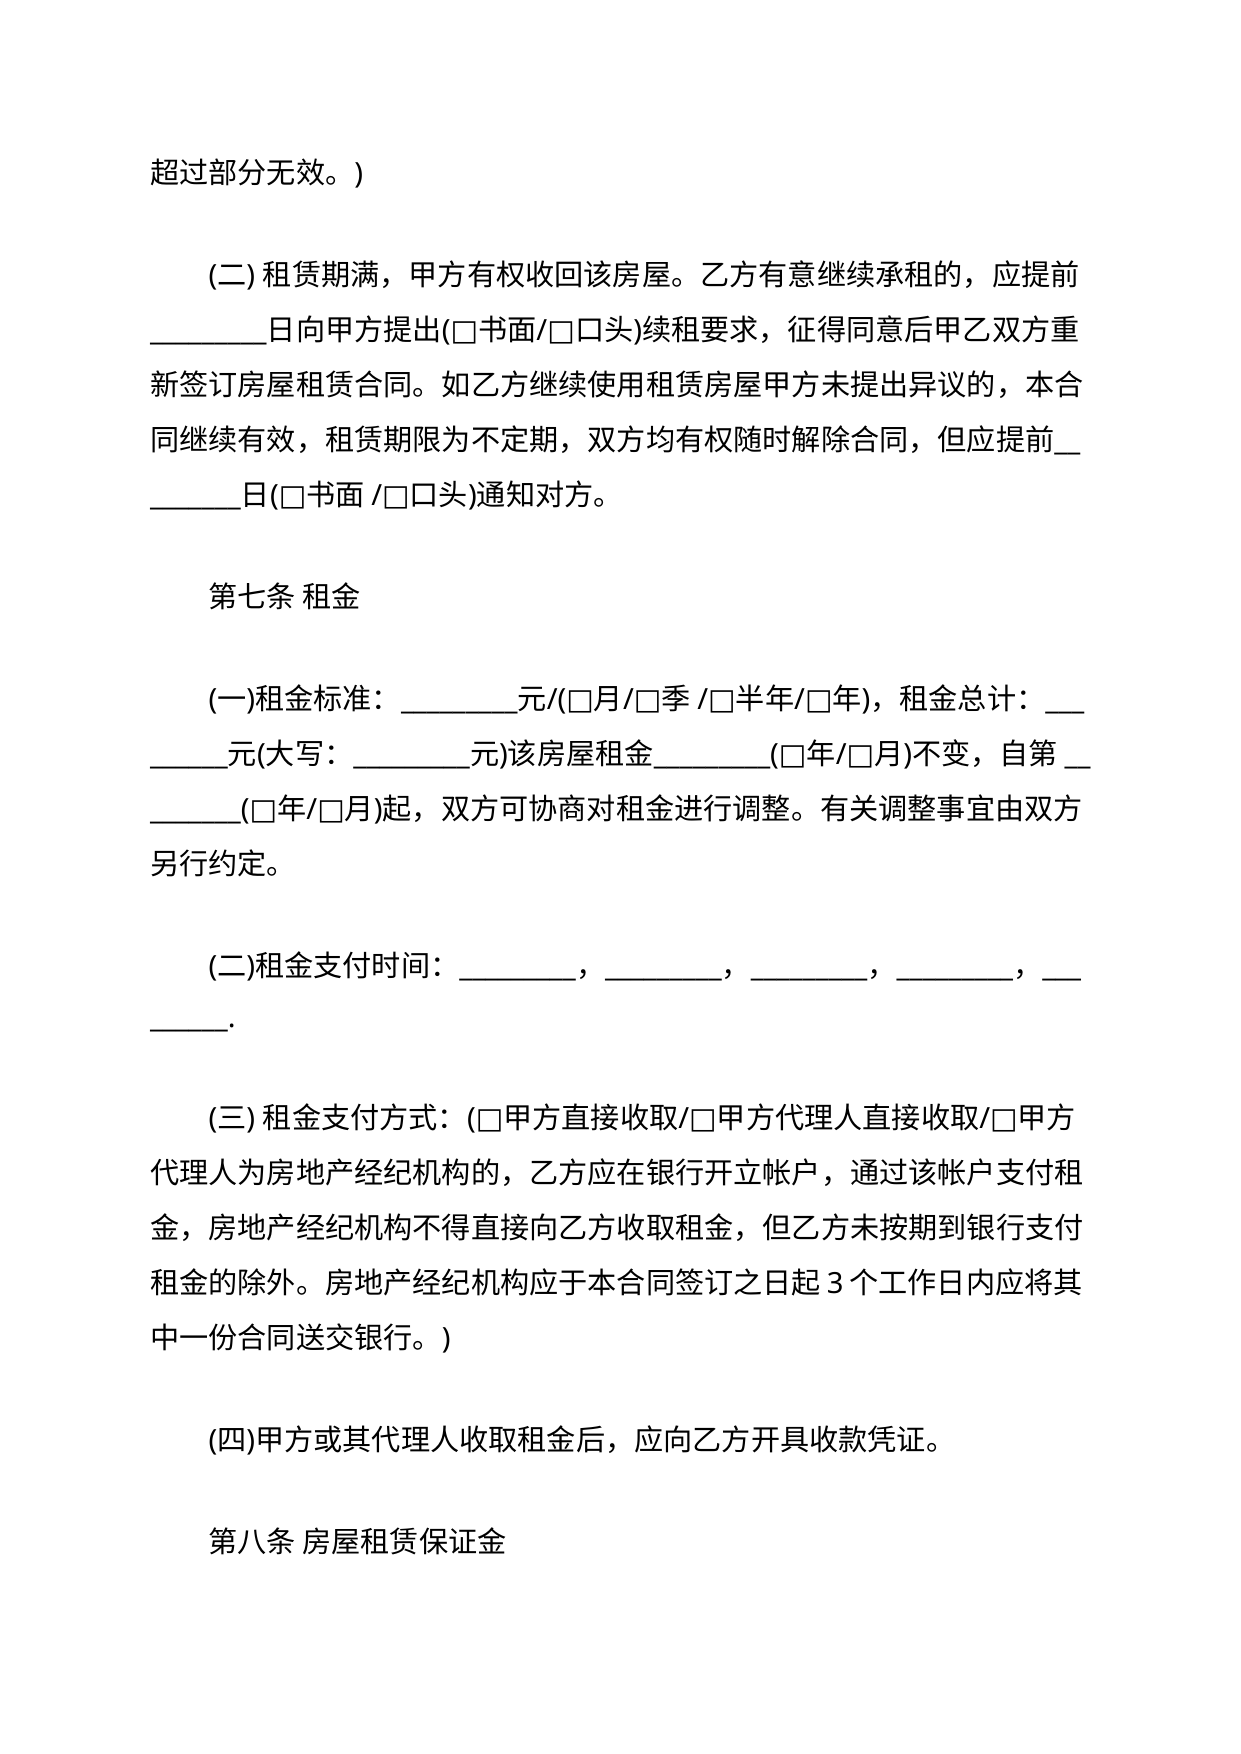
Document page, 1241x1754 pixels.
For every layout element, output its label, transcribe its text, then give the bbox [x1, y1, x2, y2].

text 第八条 房屋租赁保证金 [150, 1519, 1090, 1561]
text (一)租金标准：_________元/(□月/□季 /□半年/□年)，租金总计：_________元(大写：_________元)该房屋租金_________(□年/□月)不变，自第 _________(□年/□月)起，双方可协商对租金进行调整。有关调整事宜由双方另行约定。 [150, 676, 1090, 883]
text (二)租金支付时间：_________，_________，_________，_________，_________. [150, 942, 1090, 1036]
text 第七条 租金 [150, 574, 1090, 616]
text (四)甲方或其代理人收取租金后，应向乙方开具收款凭证。 [150, 1417, 1090, 1459]
text (二) 租赁期满，甲方有权收回该房屋。乙方有意继续承租的，应提前_________日向甲方提出(□书面/□口头)续租要求，征得同意后甲乙双方重新签订房屋租赁合同。如乙方继续使用租赁房屋甲方未提出异议的，本合同继续有效，租赁期限为不定期，双方均有权随时解除合同，但应提前_________日(□书面 /□口头)通知对方。 [150, 252, 1090, 514]
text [150, 150, 1090, 192]
text (三) 租金支付方式：(□甲方直接收取/□甲方代理人直接收取/□甲方代理人为房地产经纪机构的，乙方应在银行开立帐户，通过该帐户支付租金，房地产经纪机构不得直接向乙方收取租金，但乙方未按期到银行支付租金的除外。房地产经纪机构应于本合同签订之日起3个工作日内应将其中一份合同送交银行。) [150, 1095, 1090, 1357]
